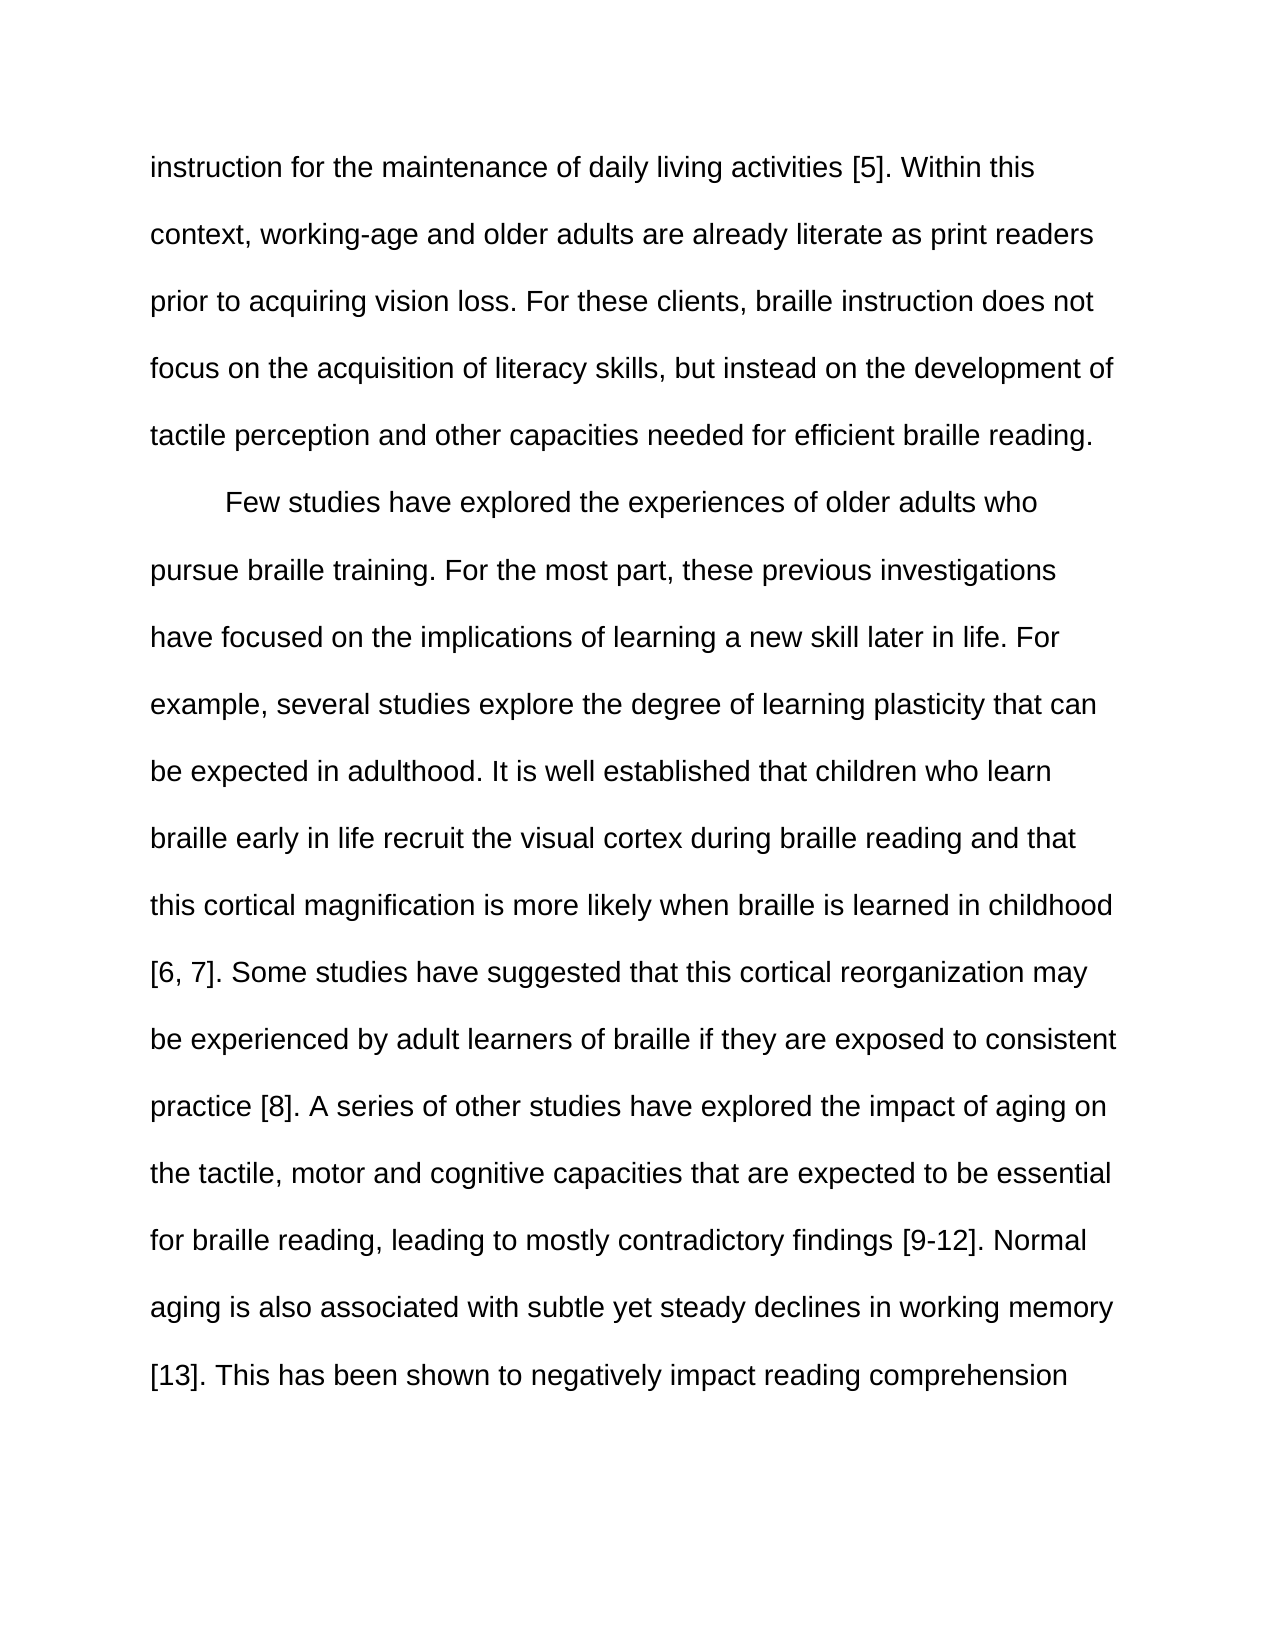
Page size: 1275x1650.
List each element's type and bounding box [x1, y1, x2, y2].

text [150, 150, 1125, 452]
text [150, 485, 1125, 1391]
